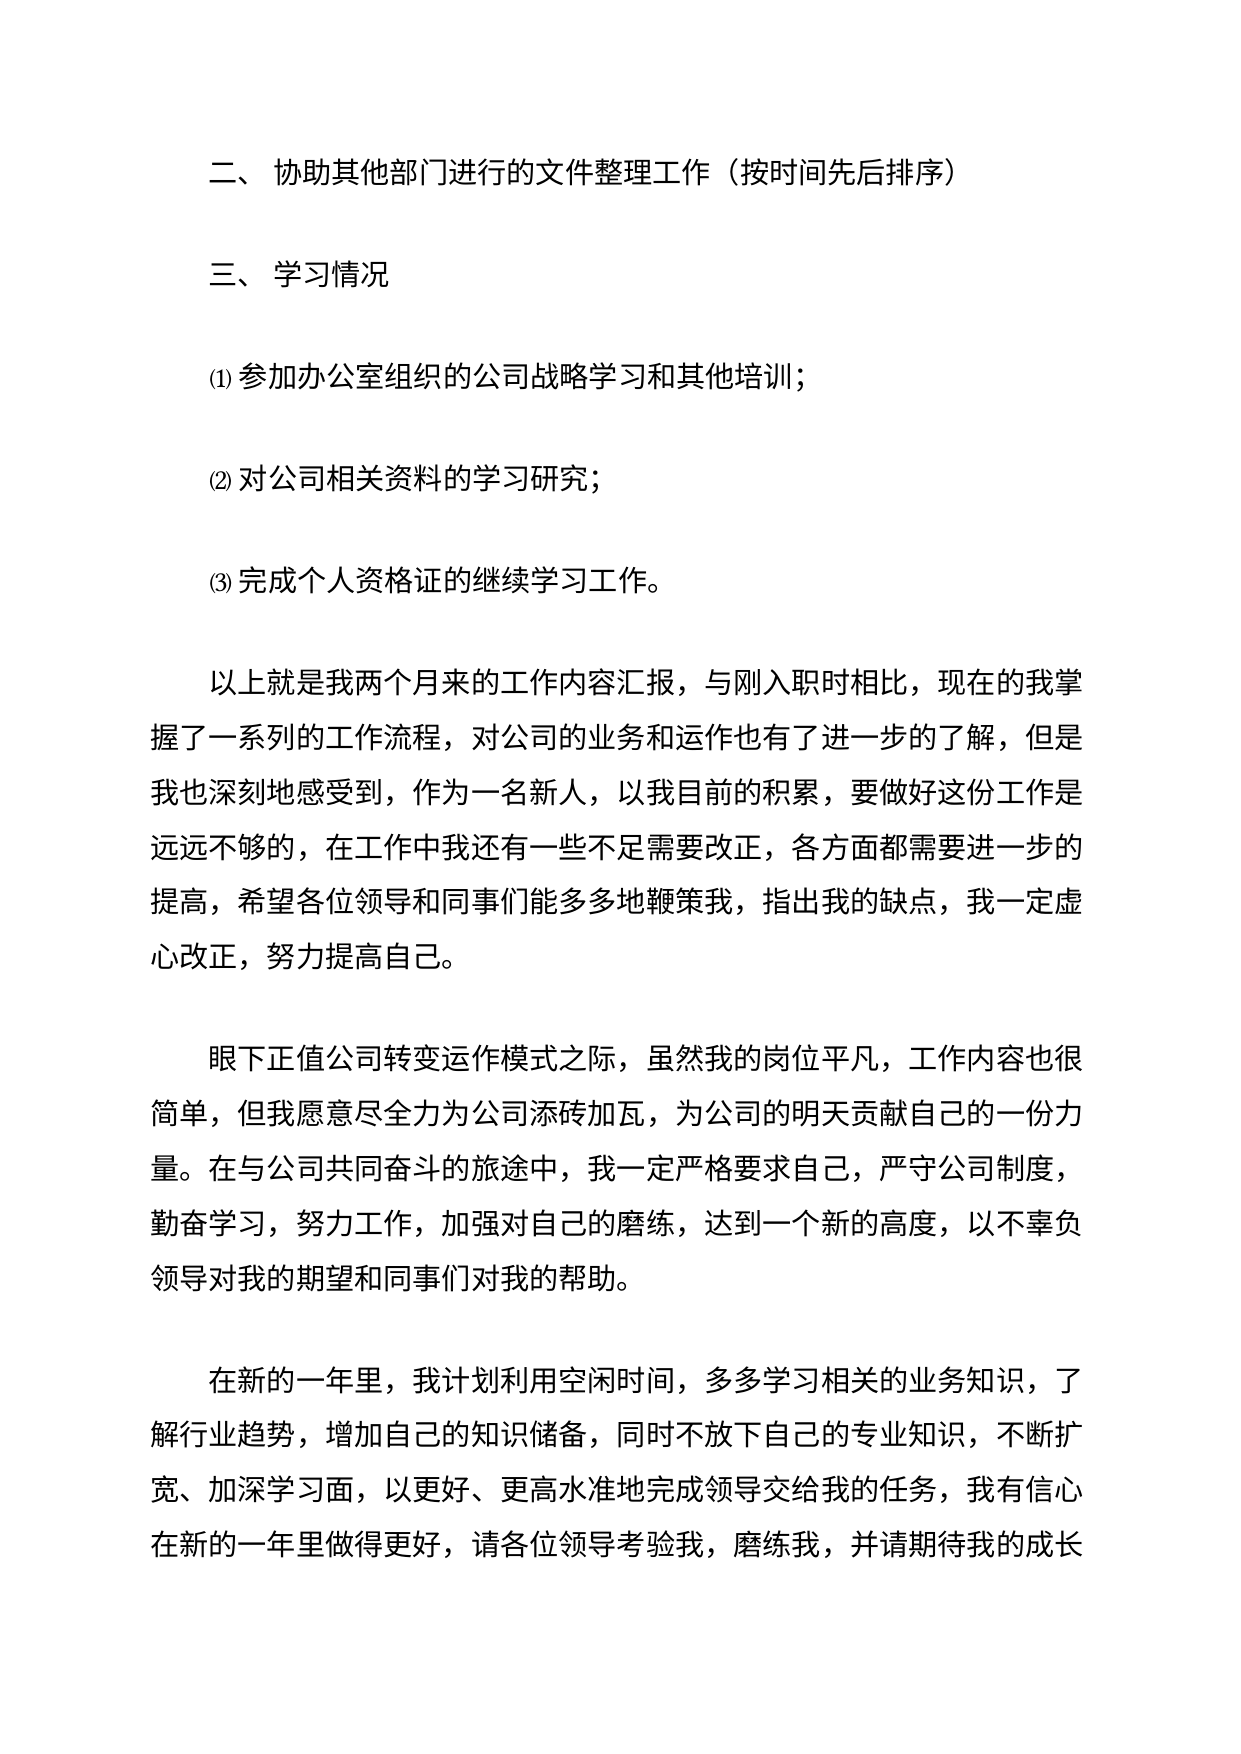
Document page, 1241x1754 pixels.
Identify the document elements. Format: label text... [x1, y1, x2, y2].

text 二、 协助其他部门进行的文件整理工作（按时间先后排序） [150, 150, 1090, 192]
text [150, 1357, 1090, 1564]
text 三、 学习情况 [150, 252, 1090, 294]
text ⑵对公司相关资料的学习研究； [150, 456, 1090, 498]
text 以上就是我两个月来的工作内容汇报，与刚入职时相比，现在的我掌握了一系列的工作流程，对公司的业务和运作也有了进一步的了解，但是我也深刻地感受到，作为一名新人，以我目前的积累，要做好这份工作是远远不够的，在工作中我还有一些不足需要改正，各方面都需要进一步的提高，希望各位领导和同事们能多多地鞭策我，指出我的缺点，我一定虚心改正，努力提高自己。 [150, 659, 1090, 976]
text ⑴参加办公室组织的公司战略学习和其他培训； [150, 353, 1090, 396]
text ⑶完成个人资格证的继续学习工作。 [150, 557, 1090, 600]
text 眼下正值公司转变运作模式之际，虽然我的岗位平凡，工作内容也很简单，但我愿意尽全力为公司添砖加瓦，为公司的明天贡献自己的一份力量。在与公司共同奋斗的旅途中，我一定严格要求自己，严守公司制度，勤奋学习，努力工作，加强对自己的磨练，达到一个新的高度，以不辜负领导对我的期望和同事们对我的帮助。 [150, 1036, 1090, 1298]
